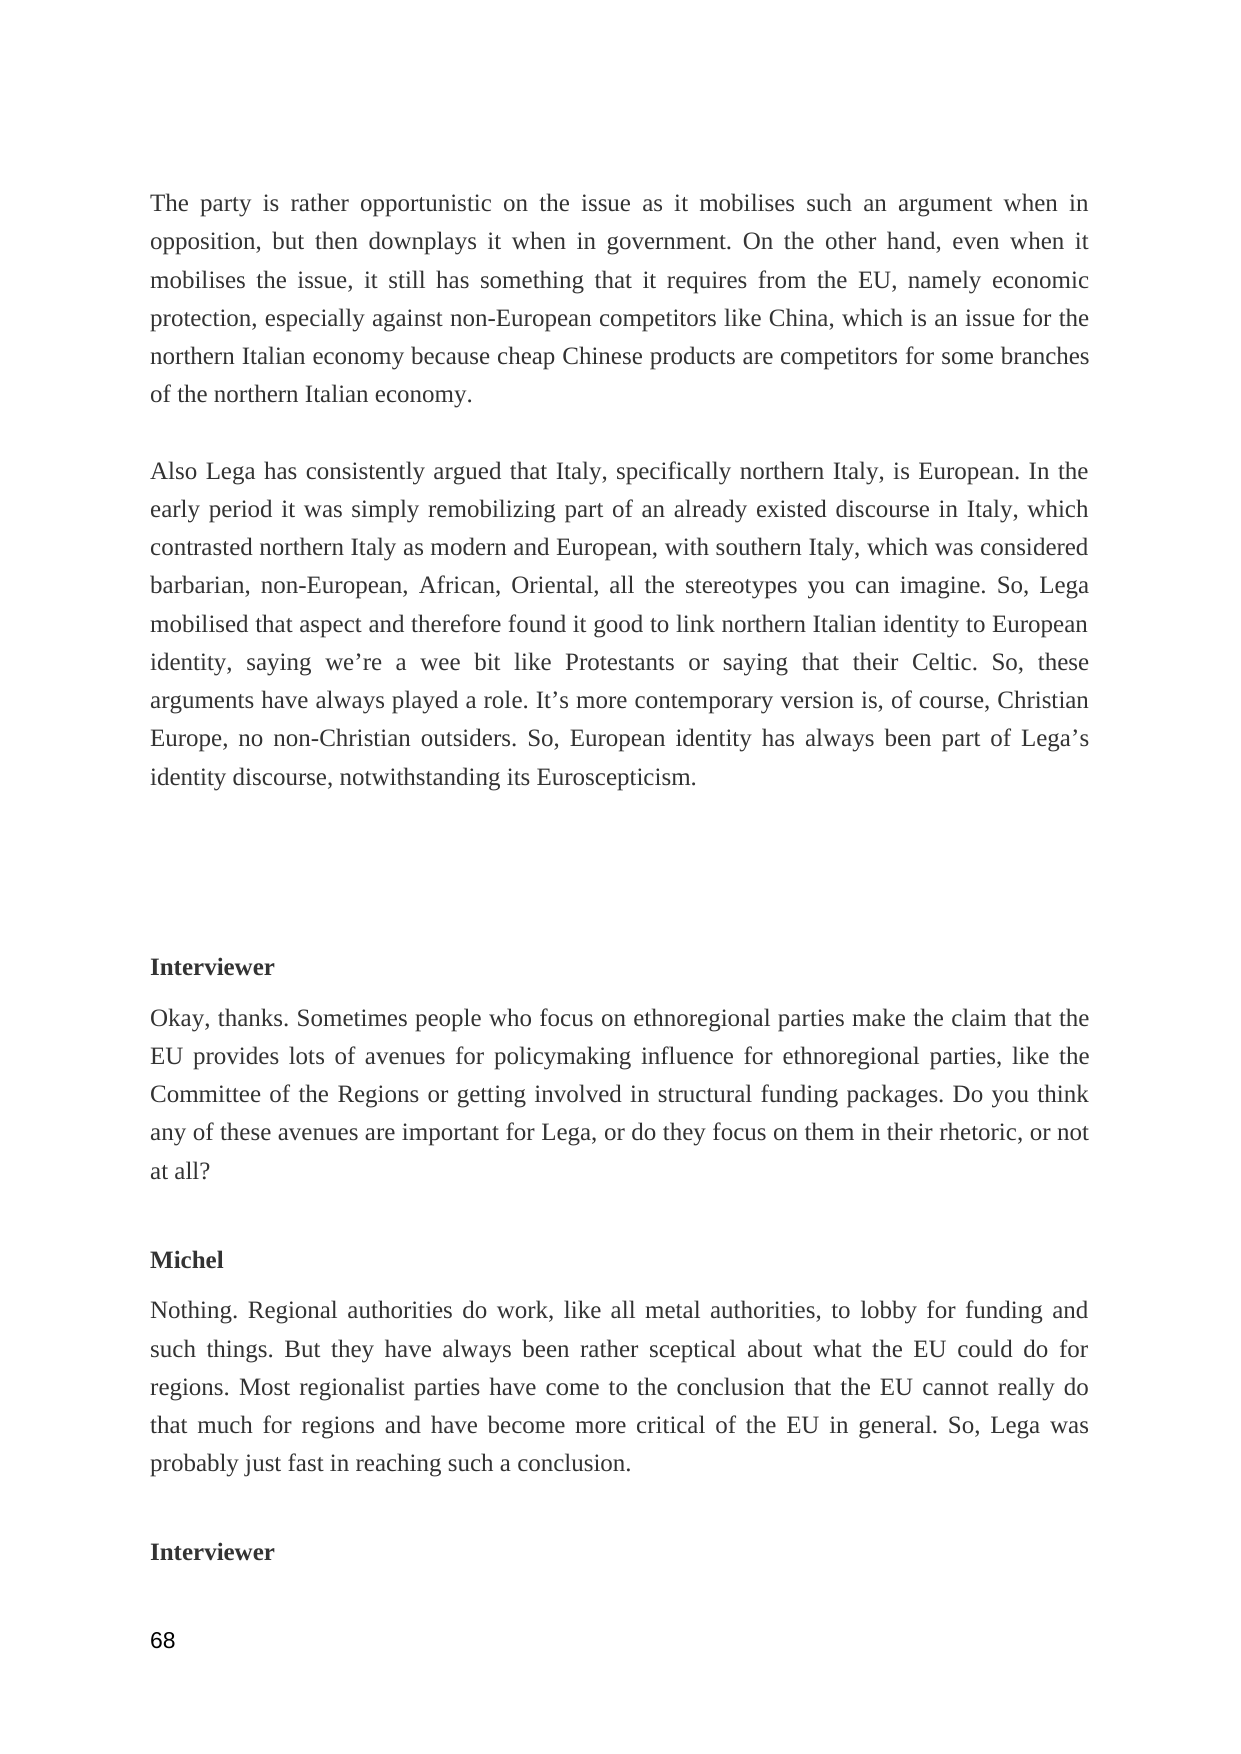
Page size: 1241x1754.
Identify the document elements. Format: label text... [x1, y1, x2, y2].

subtitle Michel [150, 1245, 1090, 1273]
subtitle Interviewer [150, 952, 1090, 981]
text Also Lega has consistently argued that Italy, specifically northern Italy, is European. In the early period it was simply remobilizing part of an already existed discourse in Italy, which contrasted northern Italy as modern and European, with southern Italy, which was considered barbarian, non-European, African, Oriental, all the stereotypes you can imagine. So, Lega mobilised that aspect and therefore found it good to link northern Italian identity to European identity, saying we’re a wee bit like Protestants or saying that their Celtic. So, these arguments have always played a role. It’s more contemporary version is, of course, Christian Europe, no non-Christian outsiders. So, European identity has always been part of Lega’s identity discourse, notwithstanding its Euroscepticism. [150, 456, 1090, 790]
text The party is rather opportunistic on the issue as it mobilises such an argument when in opposition, but then downplays it when in government. On the other hand, even when it mobilises the issue, it still has something that it requires from the EU, namely economic protection, especially against non-European competitors like China, which is an issue for the northern Italian economy because cheap Chinese products are competitors for some branches of the northern Italian economy. [150, 188, 1090, 408]
text Nothing. Regional authorities do work, like all metal authorities, to lobby for funding and such things. But they have always been rather sceptical about what the EU could do for regions. Most regionalist parties have come to the conclusion that the EU cannot really do that much for regions and have become more critical of the EU in general. So, Lega was probably just fast in reaching such a conclusion. [150, 1295, 1090, 1477]
text Okay, thanks. Sometimes people who focus on ethnoregional parties make the claim that the EU provides lots of avenues for policymaking influence for ethnoregional parties, like the Committee of the Regions or getting involved in structural funding packages. Do you think any of these avenues are important for Lega, or do they focus on them in their rhetoric, or not at all? [150, 1003, 1090, 1184]
subtitle Interviewer [150, 1537, 1090, 1566]
